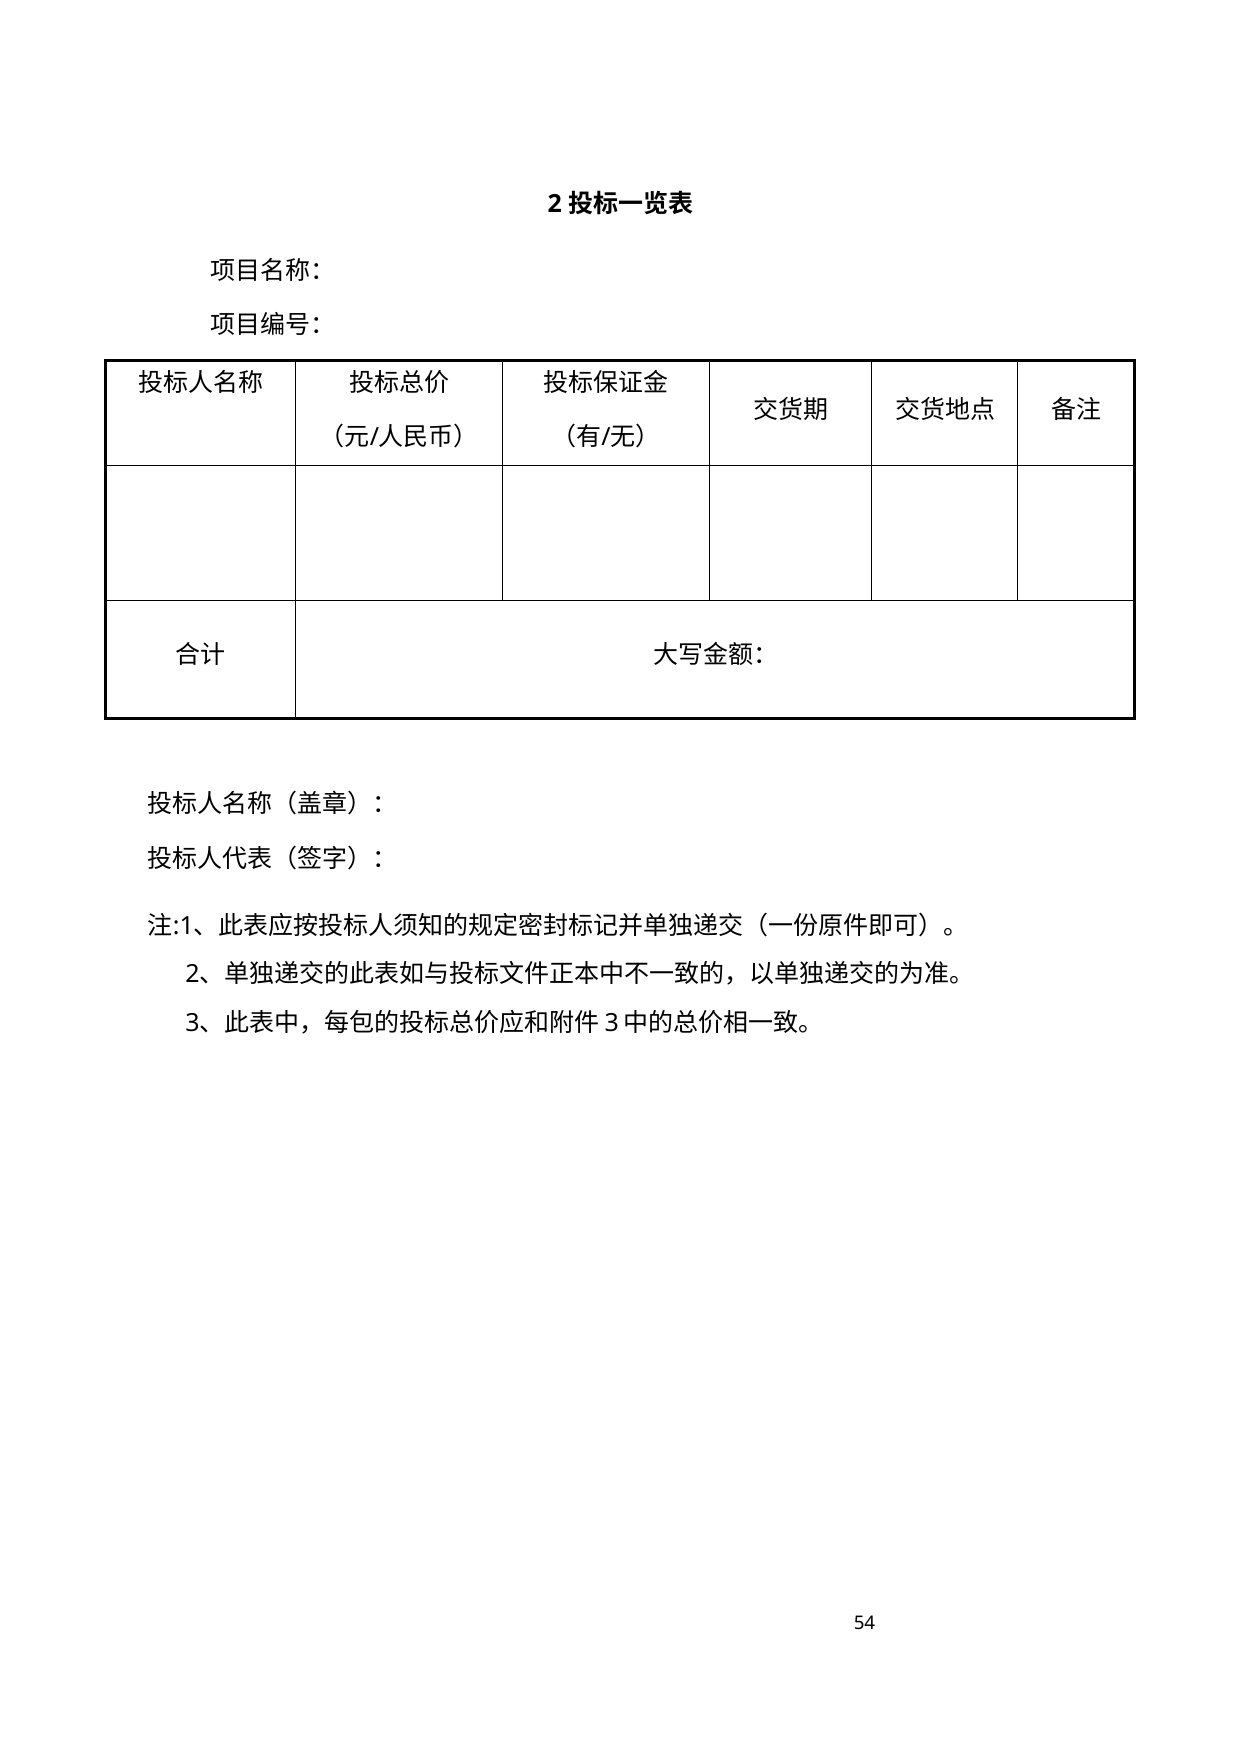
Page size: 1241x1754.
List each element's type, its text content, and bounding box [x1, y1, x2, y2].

table_cell [107, 466, 295, 600]
text 项目编号： [148, 304, 1092, 341]
table_header 投标人名称 [107, 362, 295, 465]
text 2、单独递交的此表如与投标文件正本中不一致的，以单独递交的为准。 [148, 954, 1092, 990]
table_header 备注 [1018, 362, 1133, 465]
text 3、此表中，每包的投标总价应和附件3中的总价相一致。 [185, 1003, 1092, 1039]
table_cell [872, 466, 1017, 600]
table_cell [296, 466, 502, 600]
table_cell [710, 466, 871, 600]
text 投标人代表（签字）： [148, 838, 1092, 874]
table_header 投标保证金 （有/无） [503, 362, 709, 465]
text 投标人名称（盖章）： [148, 784, 1092, 820]
table_header 投标总价 （元/人民币） [296, 362, 502, 465]
table_cell 大写金额： [296, 601, 1133, 717]
table_header 交货期 [710, 362, 871, 465]
table_header 交货地点 [872, 362, 1017, 465]
table_cell 合计 [107, 601, 295, 717]
table_cell [1018, 466, 1133, 600]
subtitle 2 投标一览表 [148, 183, 1092, 219]
text 注:1、此表应按投标人须知的规定密封标记并单独递交（一份原件即可）。 [148, 905, 1092, 941]
text 项目名称： [148, 250, 1092, 286]
table_cell [503, 466, 709, 600]
